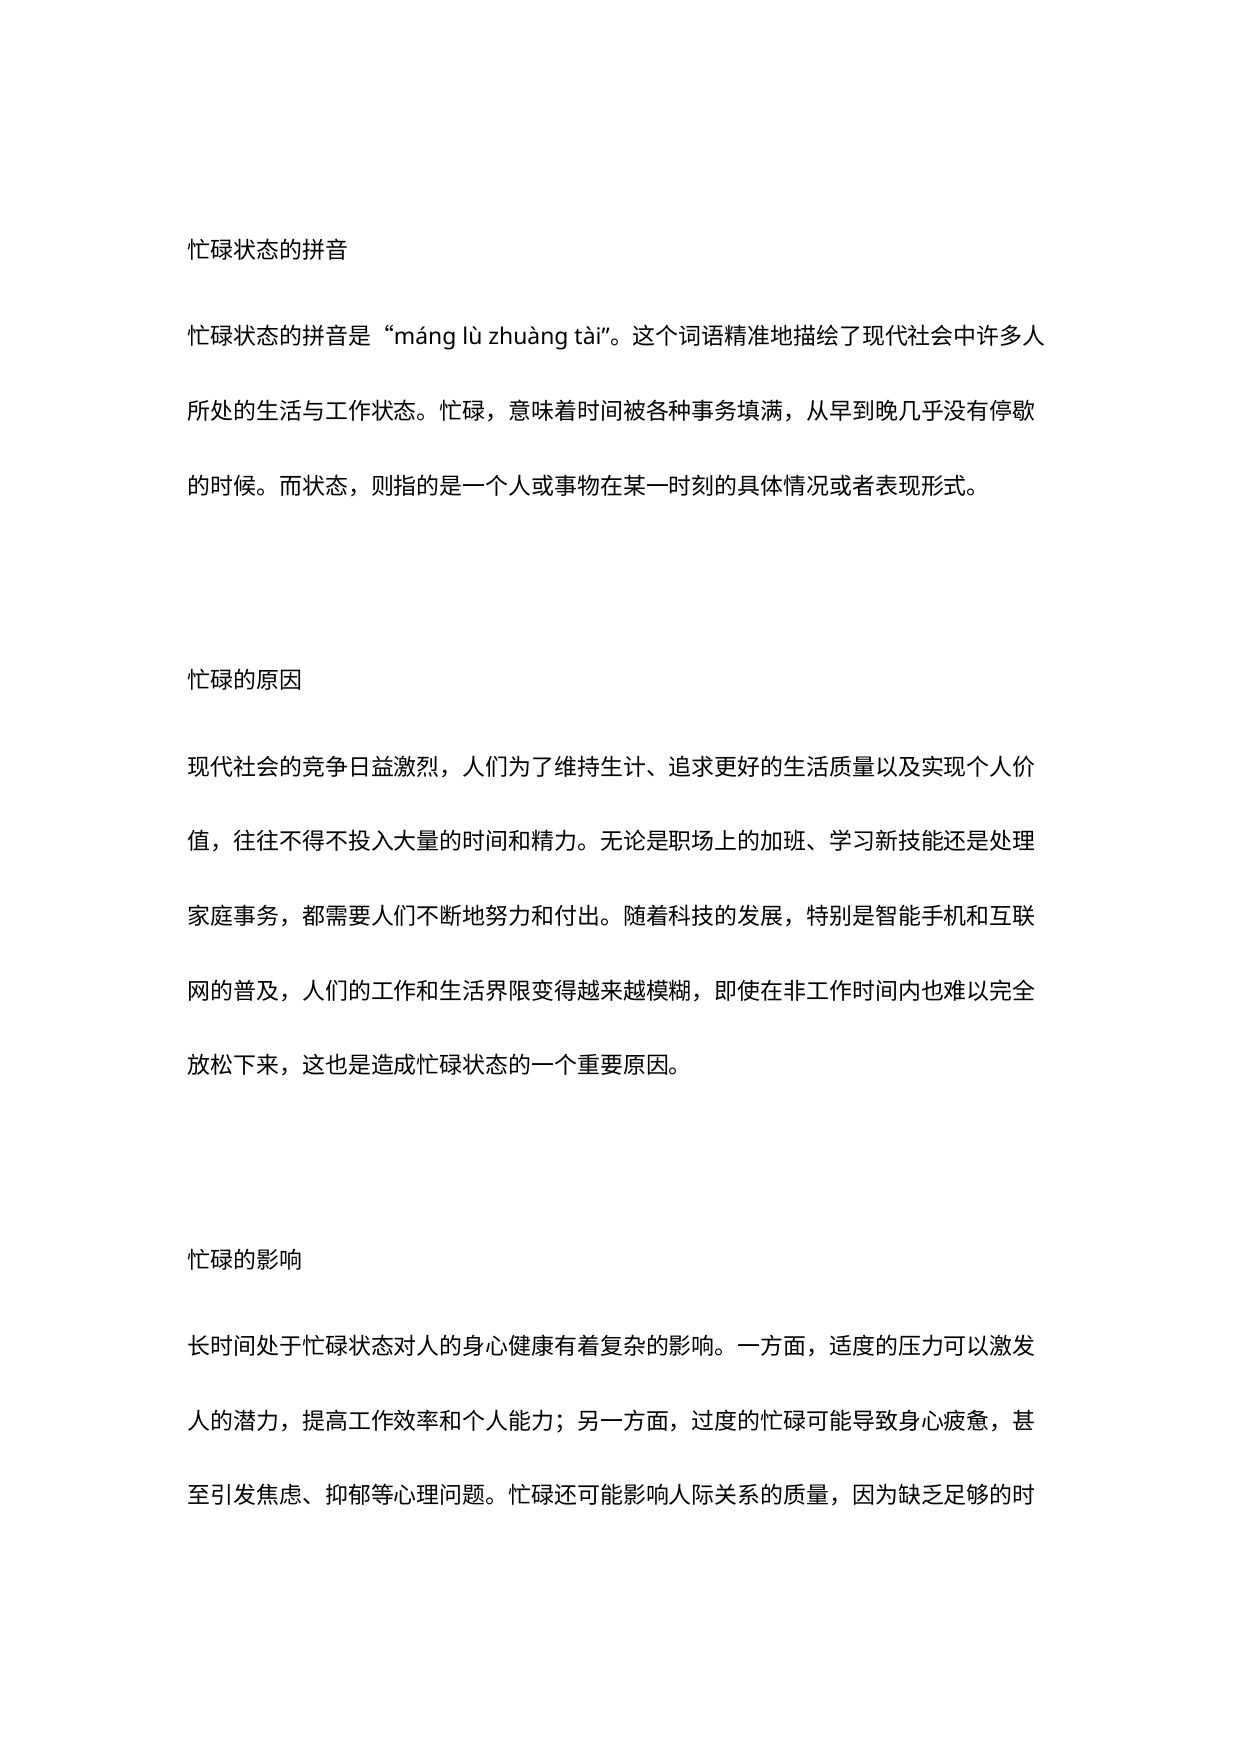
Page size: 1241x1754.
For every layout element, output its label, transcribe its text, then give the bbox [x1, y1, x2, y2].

text 忙碌状态的拼音 [187, 216, 1053, 281]
text 忙碌状态的拼音是“máng lù zhuàng tài”。这个词语精准地描绘了现代社会中许多人所处的生活与工作状态。忙碌，意味着时间被各种事务填满，从早到晚几乎没有停歇的时候。而状态，则指的是一个人或事物在某一时刻的具体情况或者表现形式。 [187, 302, 1053, 517]
text 现代社会的竞争日益激烈，人们为了维持生计、追求更好的生活质量以及实现个人价值，往往不得不投入大量的时间和精力。无论是职场上的加班、学习新技能还是处理家庭事务，都需要人们不断地努力和付出。随着科技的发展，特别是智能手机和互联网的普及，人们的工作和生活界限变得越来越模糊，即使在非工作时间内也难以完全放松下来，这也是造成忙碌状态的一个重要原因。 [187, 733, 1053, 1096]
text 忙碌的原因 [187, 646, 1053, 711]
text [187, 1312, 1053, 1527]
text 忙碌的影响 [187, 1226, 1053, 1291]
